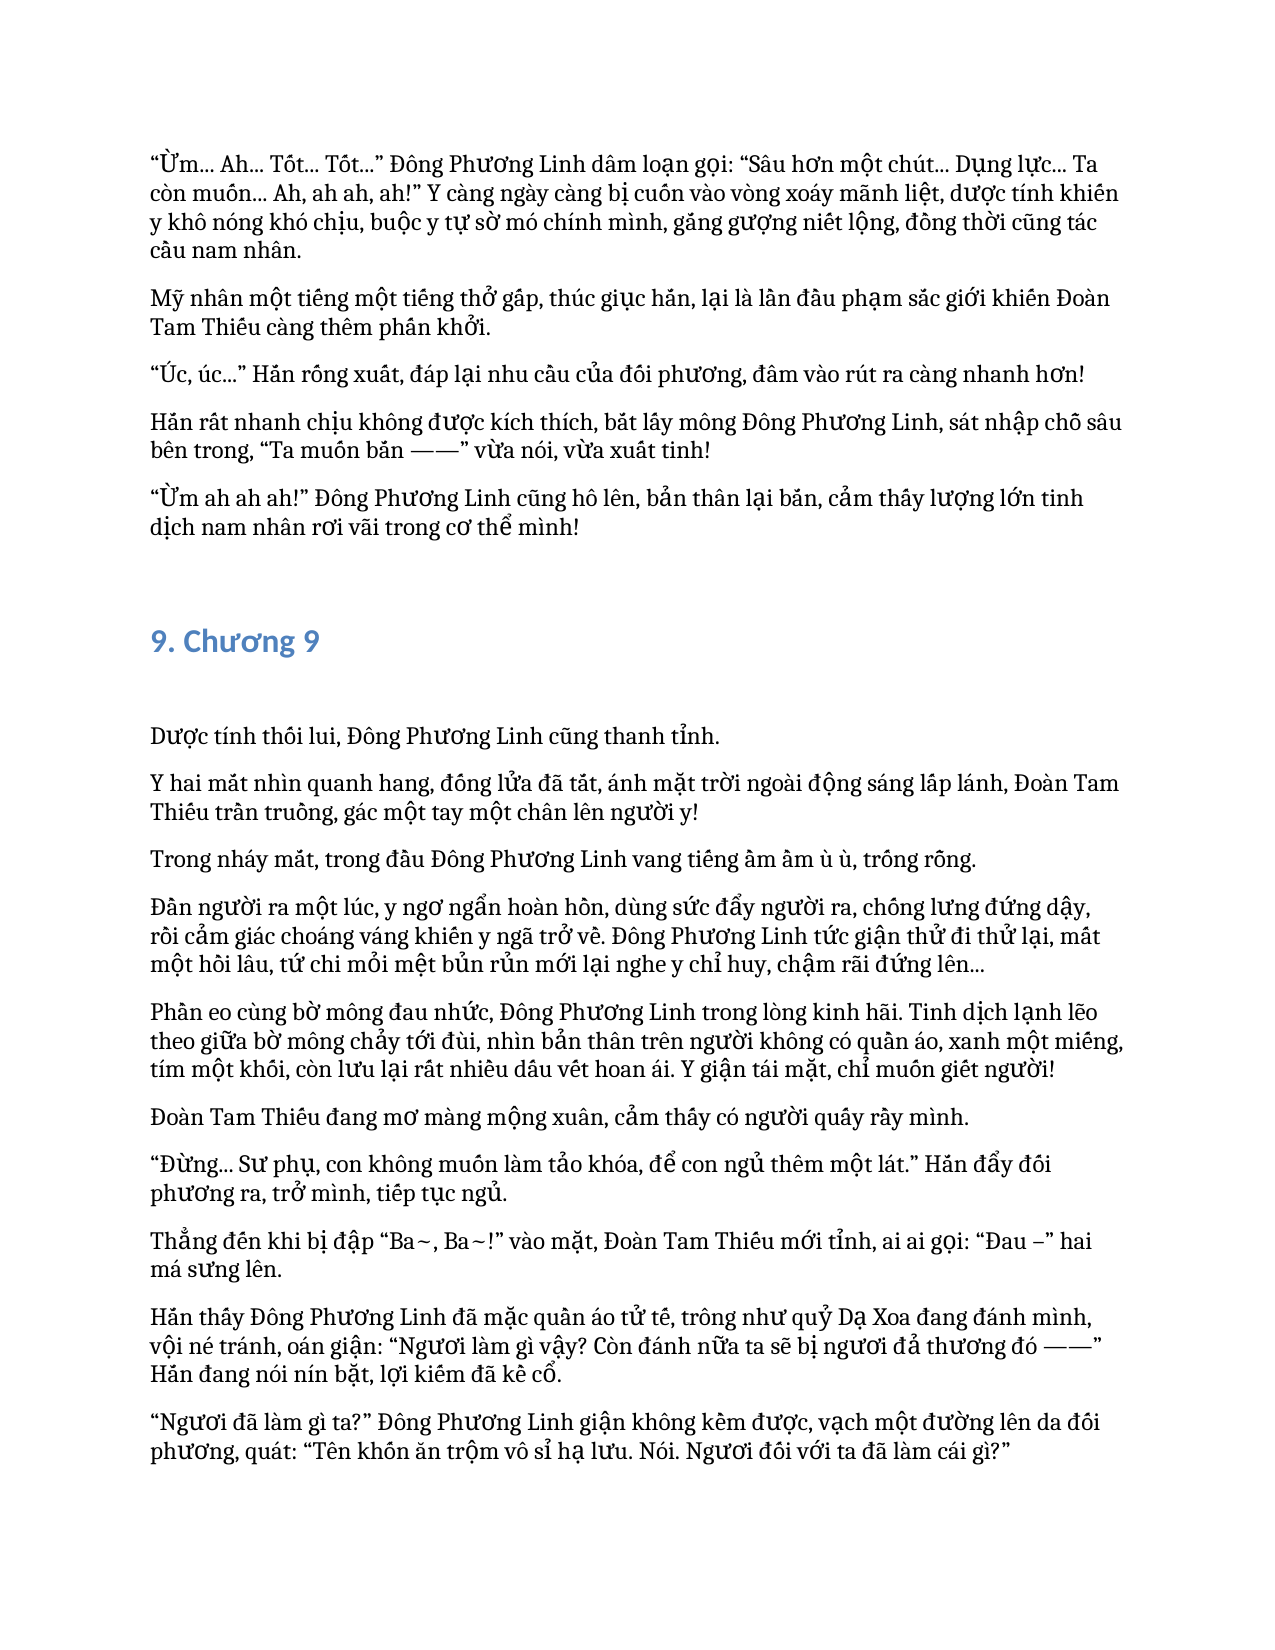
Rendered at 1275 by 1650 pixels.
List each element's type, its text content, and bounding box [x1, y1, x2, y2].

text Phần eo cùng bờ mông đau nhức, Đông Phương Linh trong lòng kinh hãi. Tinh dịch lạnh lẽo theo giữa bờ mông chảy tới đùi, nhìn bản thân trên người không có quần áo, xanh một miếng, tím một khối, còn lưu lại rất nhiều dấu vết hoan ái. Y giận tái mặt, chỉ muốn giết người! [150, 998, 1125, 1084]
text Y hai mắt nhìn quanh hang, đống lửa đã tắt, ánh mặt trời ngoài động sáng lấp lánh, Đoàn Tam Thiếu trần truồng, gác một tay một chân lên người y! [150, 769, 1125, 827]
text Mỹ nhân một tiếng một tiếng thở gấp, thúc giục hắn, lại là lần đầu phạm sắc giới khiến Đoàn Tam Thiếu càng thêm phấn khởi. [150, 284, 1125, 341]
text “Ừm... Ah... Tốt... Tốt...” Đông Phương Linh dâm loạn gọi: “Sâu hơn một chút... Dụng lực... Ta còn muốn... Ah, ah ah, ah!” Y càng ngày càng bị cuốn vào vòng xoáy mãnh liệt, dược tính khiến y khô nóng khó chịu, buộc y tự sờ mó chính mình, gắng gượng niết lộng, đồng thời cũng tác cầu nam nhân. [150, 150, 1125, 265]
text Đần người ra một lúc, y ngơ ngẩn hoàn hồn, dùng sức đẩy người ra, chống lưng đứng dậy, rồi cảm giác choáng váng khiến y ngã trở về. Đông Phương Linh tức giận thử đi thử lại, mất một hồi lâu, tứ chi mỏi mệt bủn rủn mới lại nghe y chỉ huy, chậm rãi đứng lên... [150, 893, 1125, 979]
text “Úc, úc...” Hắn rống xuất, đáp lại nhu cầu của đối phương, đâm vào rút ra càng nhanh hơn! [150, 360, 1125, 389]
text Hắn thấy Đông Phương Linh đã mặc quần áo tử tế, trông như quỷ Dạ Xoa đang đánh mình, vội né tránh, oán giận: “Ngươi làm gì vậy? Còn đánh nữa ta sẽ bị ngươi đả thương đó ——” Hắn đang nói nín bặt, lợi kiếm đã kề cổ. [150, 1303, 1125, 1389]
subtitle 9. Chương 9 [150, 619, 1125, 660]
text Dược tính thối lui, Đông Phương Linh cũng thanh tỉnh. [150, 664, 1125, 750]
text Trong nháy mắt, trong đầu Đông Phương Linh vang tiếng ầm ầm ù ù, trống rỗng. [150, 845, 1125, 874]
text Hắn rất nhanh chịu không được kích thích, bắt lấy mông Đông Phương Linh, sát nhập chỗ sâu bên trong, “Ta muốn bắn ——” vừa nói, vừa xuất tinh! [150, 407, 1125, 465]
text Đoàn Tam Thiếu đang mơ màng mộng xuân, cảm thấy có người quấy rầy mình. [150, 1103, 1125, 1132]
text “Ừm ah ah ah!” Đông Phương Linh cũng hô lên, bản thân lại bắn, cảm thấy lượng lớn tinh dịch nam nhân rơi vãi trong cơ thể mình! [150, 484, 1125, 599]
text “Đừng... Sư phụ, con không muốn làm tảo khóa, để con ngủ thêm một lát.” Hắn đẩy đối phương ra, trở mình, tiếp tục ngủ. [150, 1150, 1125, 1208]
text Thẳng đến khi bị đập “Ba~, Ba~!” vào mặt, Đoàn Tam Thiếu mới tỉnh, ai ai gọi: “Đau –” hai má sưng lên. [150, 1227, 1125, 1284]
text “Ngươi đã làm gì ta?” Đông Phương Linh giận không kềm được, vạch một đường lên da đối phương, quát: “Tên khốn ăn trộm vô sỉ hạ lưu. Nói. Ngươi đối với ta đã làm cái gì?” [150, 1408, 1125, 1465]
